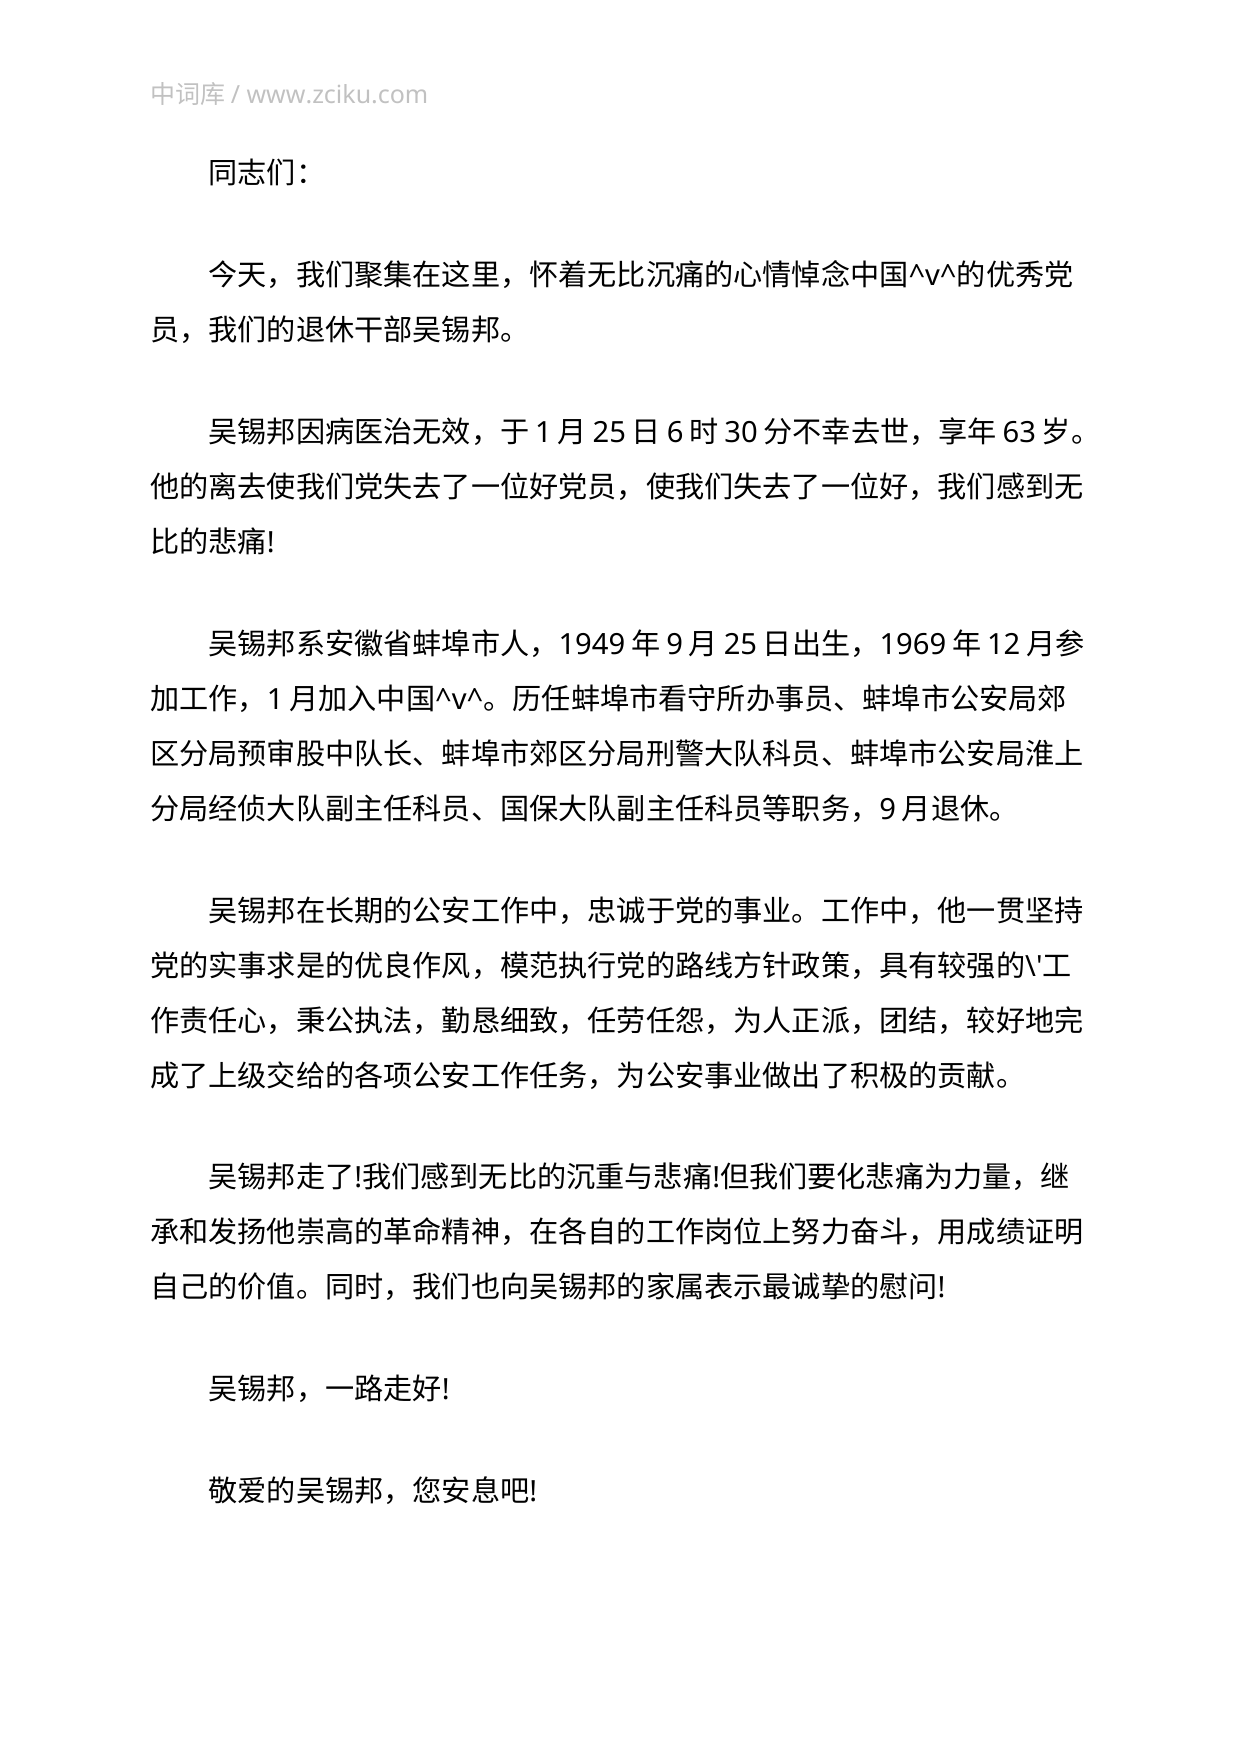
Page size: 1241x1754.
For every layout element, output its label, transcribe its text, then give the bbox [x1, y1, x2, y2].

text 吴锡邦系安徽省蚌埠市人，1949年9月25日出生，1969年12月参加工作，1月加入中国^v^。历任蚌埠市看守所办事员、蚌埠市公安局郊区分局预审股中队长、蚌埠市郊区分局刑警大队科员、蚌埠市公安局淮上分局经侦大队副主任科员、国保大队副主任科员等职务，9月退休。 [150, 620, 1090, 828]
text 吴锡邦在长期的公安工作中，忠诚于党的事业。工作中，他一贯坚持党的实事求是的优良作风，模范执行党的路线方针政策，具有较强的\'工作责任心，秉公执法，勤恳细致，任劳任怨，为人正派，团结，较好地完成了上级交给的各项公安工作任务，为公安事业做出了积极的贡献。 [150, 887, 1090, 1094]
text 吴锡邦因病医治无效，于1月25日6时30分不幸去世，享年63岁。他的离去使我们党失去了一位好党员，使我们失去了一位好，我们感到无比的悲痛! [150, 408, 1090, 561]
text 吴锡邦，一路走好! [150, 1366, 1090, 1408]
text 同志们： [150, 150, 1090, 192]
text 吴锡邦走了!我们感到无比的沉重与悲痛!但我们要化悲痛为力量，继承和发扬他崇高的革命精神，在各自的工作岗位上努力奋斗，用成绩证明自己的价值。同时，我们也向吴锡邦的家属表示最诚挚的慰问! [150, 1154, 1090, 1306]
text 今天，我们聚集在这里，怀着无比沉痛的心情悼念中国^v^的优秀党员，我们的退休干部吴锡邦。 [150, 252, 1090, 349]
text 敬爱的吴锡邦，您安息吧! [150, 1468, 1090, 1510]
